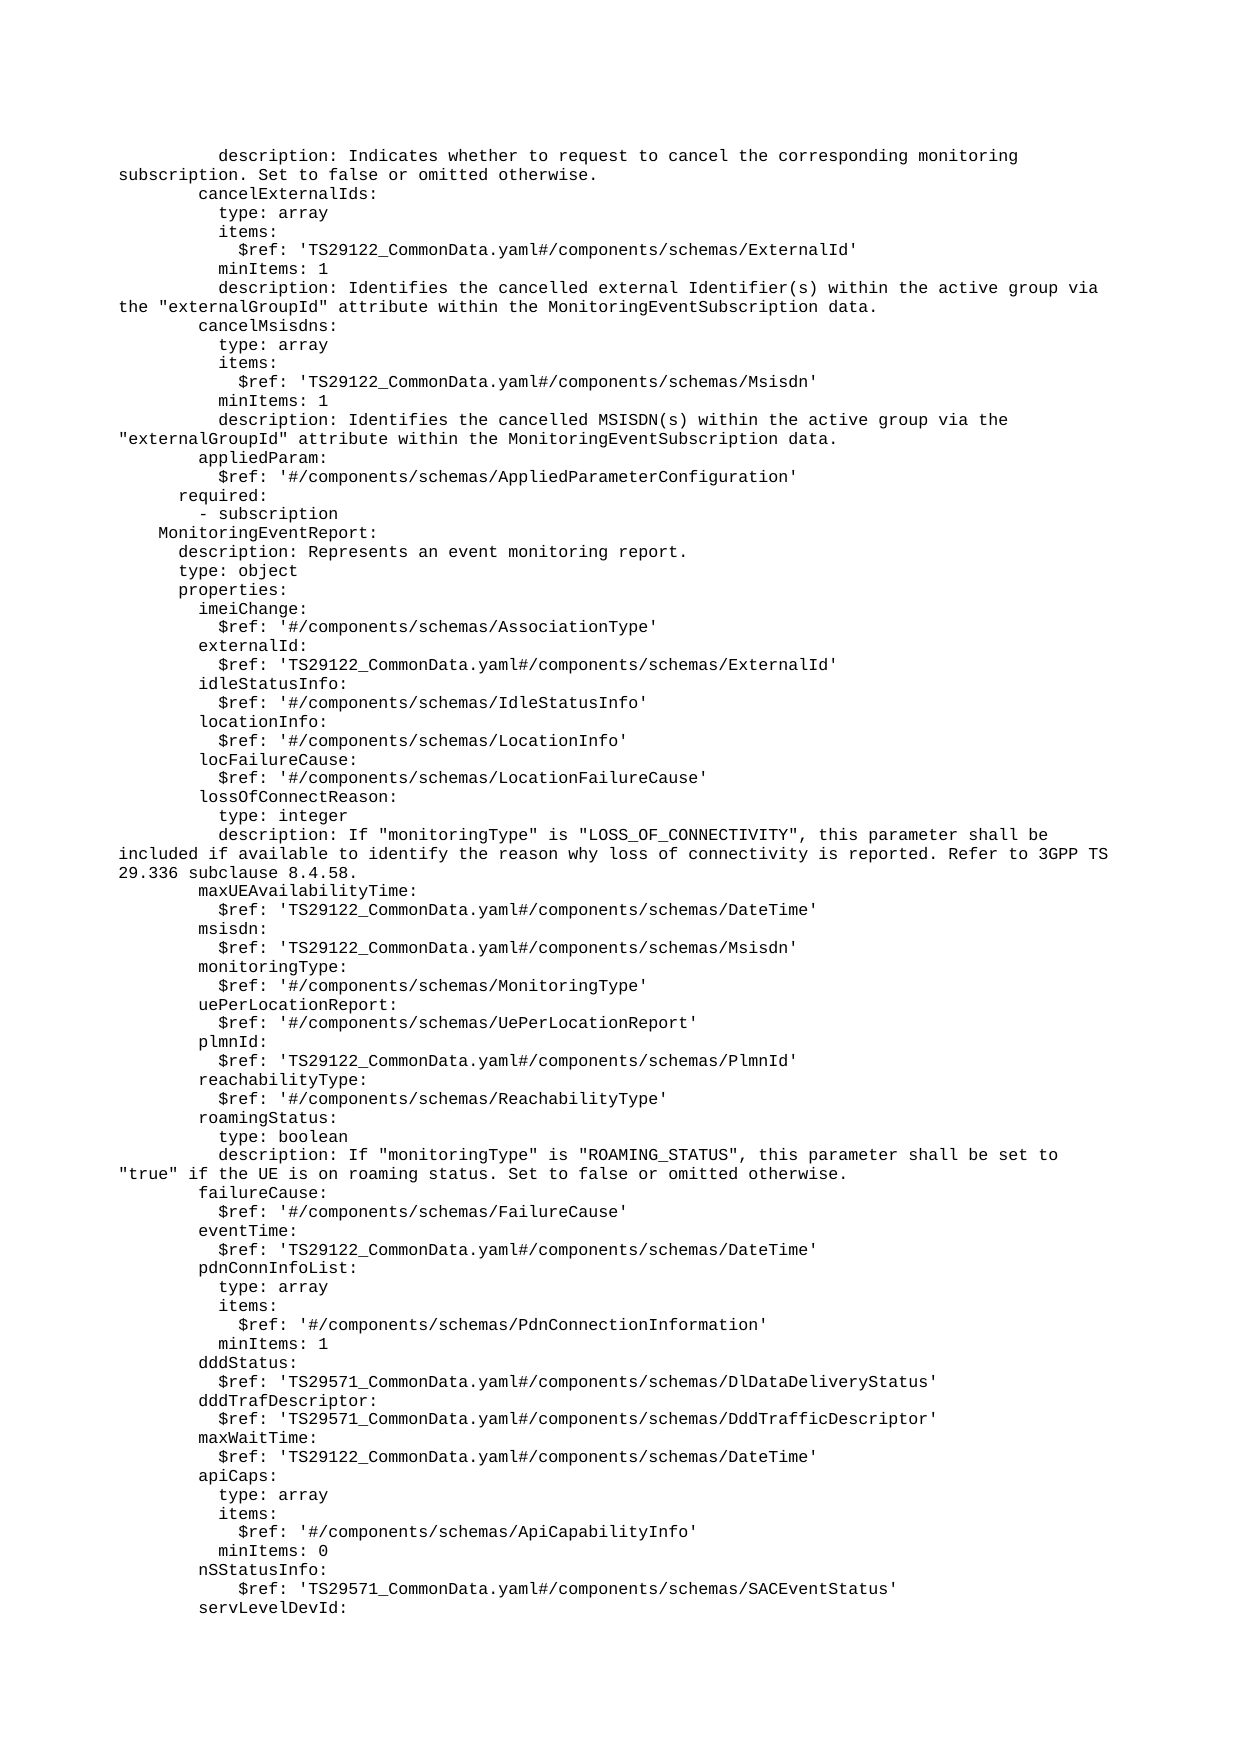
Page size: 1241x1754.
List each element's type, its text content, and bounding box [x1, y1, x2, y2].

text nSStatusInfo: [118, 1562, 1122, 1581]
text $ref: '#/components/schemas/UePerLocationReport' [118, 1015, 1122, 1034]
text minItems: 0 [118, 1543, 1122, 1562]
text uePerLocationReport: [118, 996, 1122, 1015]
text cancelMsisdns: [118, 317, 1122, 336]
text $ref: '#/components/schemas/AppliedParameterConfiguration' [118, 468, 1122, 487]
text $ref: '#/components/schemas/ReachabilityType' [118, 1090, 1122, 1109]
text $ref: 'TS29571_CommonData.yaml#/components/schemas/DddTrafficDescriptor' [118, 1411, 1122, 1430]
text msisdn: [118, 921, 1122, 939]
text $ref: '#/components/schemas/ApiCapabilityInfo' [118, 1524, 1122, 1543]
text items: [118, 1505, 1122, 1524]
text $ref: '#/components/schemas/LocationInfo' [118, 732, 1122, 751]
text $ref: '#/components/schemas/MonitoringType' [118, 977, 1122, 996]
text maxUEAvailabilityTime: [118, 883, 1122, 902]
text type: integer [118, 808, 1122, 826]
text type: array [118, 336, 1122, 355]
text externalId: [118, 638, 1122, 657]
text $ref: 'TS29122_CommonData.yaml#/components/schemas/Msisdn' [118, 939, 1122, 958]
text $ref: 'TS29122_CommonData.yaml#/components/schemas/ExternalId' [118, 242, 1122, 261]
text $ref: '#/components/schemas/LocationFailureCause' [118, 770, 1122, 789]
text failureCause: [118, 1185, 1122, 1203]
text idleStatusInfo: [118, 676, 1122, 694]
text $ref: 'TS29571_CommonData.yaml#/components/schemas/DlDataDeliveryStatus' [118, 1373, 1122, 1392]
text imeiChange: [118, 600, 1122, 619]
text description: If "monitoringType" is "LOSS_OF_CONNECTIVITY", this parameter shall be included if available to identify the reason why loss of connectivity is reported. Refer to 3GPP TS 29.336 subclause 8.4.58. [118, 826, 1122, 883]
text $ref: '#/components/schemas/PdnConnectionInformation' [118, 1317, 1122, 1336]
text type: array [118, 204, 1122, 223]
text required: [118, 487, 1122, 506]
text pdnConnInfoList: [118, 1260, 1122, 1279]
text $ref: '#/components/schemas/FailureCause' [118, 1203, 1122, 1222]
text items: [118, 223, 1122, 242]
text lossOfConnectReason: [118, 789, 1122, 808]
text eventTime: [118, 1222, 1122, 1241]
text items: [118, 355, 1122, 374]
text - subscription [118, 506, 1122, 525]
text description: Represents an event monitoring report. [118, 544, 1122, 562]
text dddTrafDescriptor: [118, 1392, 1122, 1411]
text monitoringType: [118, 958, 1122, 977]
text $ref: 'TS29122_CommonData.yaml#/components/schemas/PlmnId' [118, 1053, 1122, 1072]
text description: Identifies the cancelled external Identifier(s) within the active group via the "externalGroupId" attribute within the MonitoringEventSubscription data. [118, 280, 1122, 317]
text reachabilityType: [118, 1072, 1122, 1090]
text type: array [118, 1279, 1122, 1298]
text locFailureCause: [118, 751, 1122, 770]
text $ref: 'TS29571_CommonData.yaml#/components/schemas/SACEventStatus' [118, 1581, 1122, 1599]
text maxWaitTime: [118, 1430, 1122, 1449]
text minItems: 1 [118, 393, 1122, 412]
text $ref: 'TS29122_CommonData.yaml#/components/schemas/DateTime' [118, 1449, 1122, 1467]
text MonitoringEventReport: [118, 525, 1122, 544]
text $ref: '#/components/schemas/IdleStatusInfo' [118, 694, 1122, 713]
text dddStatus: [118, 1354, 1122, 1373]
text description: Indicates whether to request to cancel the corresponding monitoring subscription. Set to false or omitted otherwise. [118, 148, 1122, 185]
text $ref: 'TS29122_CommonData.yaml#/components/schemas/Msisdn' [118, 374, 1122, 393]
text $ref: 'TS29122_CommonData.yaml#/components/schemas/DateTime' [118, 902, 1122, 921]
text $ref: 'TS29122_CommonData.yaml#/components/schemas/DateTime' [118, 1241, 1122, 1260]
text plmnId: [118, 1034, 1122, 1053]
text locationInfo: [118, 713, 1122, 732]
text type: array [118, 1486, 1122, 1505]
text $ref: '#/components/schemas/AssociationType' [118, 619, 1122, 638]
text properties: [118, 581, 1122, 600]
text cancelExternalIds: [118, 185, 1122, 204]
text items: [118, 1298, 1122, 1317]
text type: object [118, 562, 1122, 581]
text description: Identifies the cancelled MSISDN(s) within the active group via the "externalGroupId" attribute within the MonitoringEventSubscription data. [118, 412, 1122, 449]
text description: If "monitoringType" is "ROAMING_STATUS", this parameter shall be set to "true" if the UE is on roaming status. Set to false or omitted otherwise. [118, 1147, 1122, 1185]
text appliedParam: [118, 449, 1122, 468]
text minItems: 1 [118, 261, 1122, 280]
text type: boolean [118, 1128, 1122, 1147]
text $ref: 'TS29122_CommonData.yaml#/components/schemas/ExternalId' [118, 657, 1122, 676]
text apiCaps: [118, 1467, 1122, 1486]
text minItems: 1 [118, 1336, 1122, 1354]
text roamingStatus: [118, 1109, 1122, 1128]
text servLevelDevId: [118, 1599, 1122, 1618]
